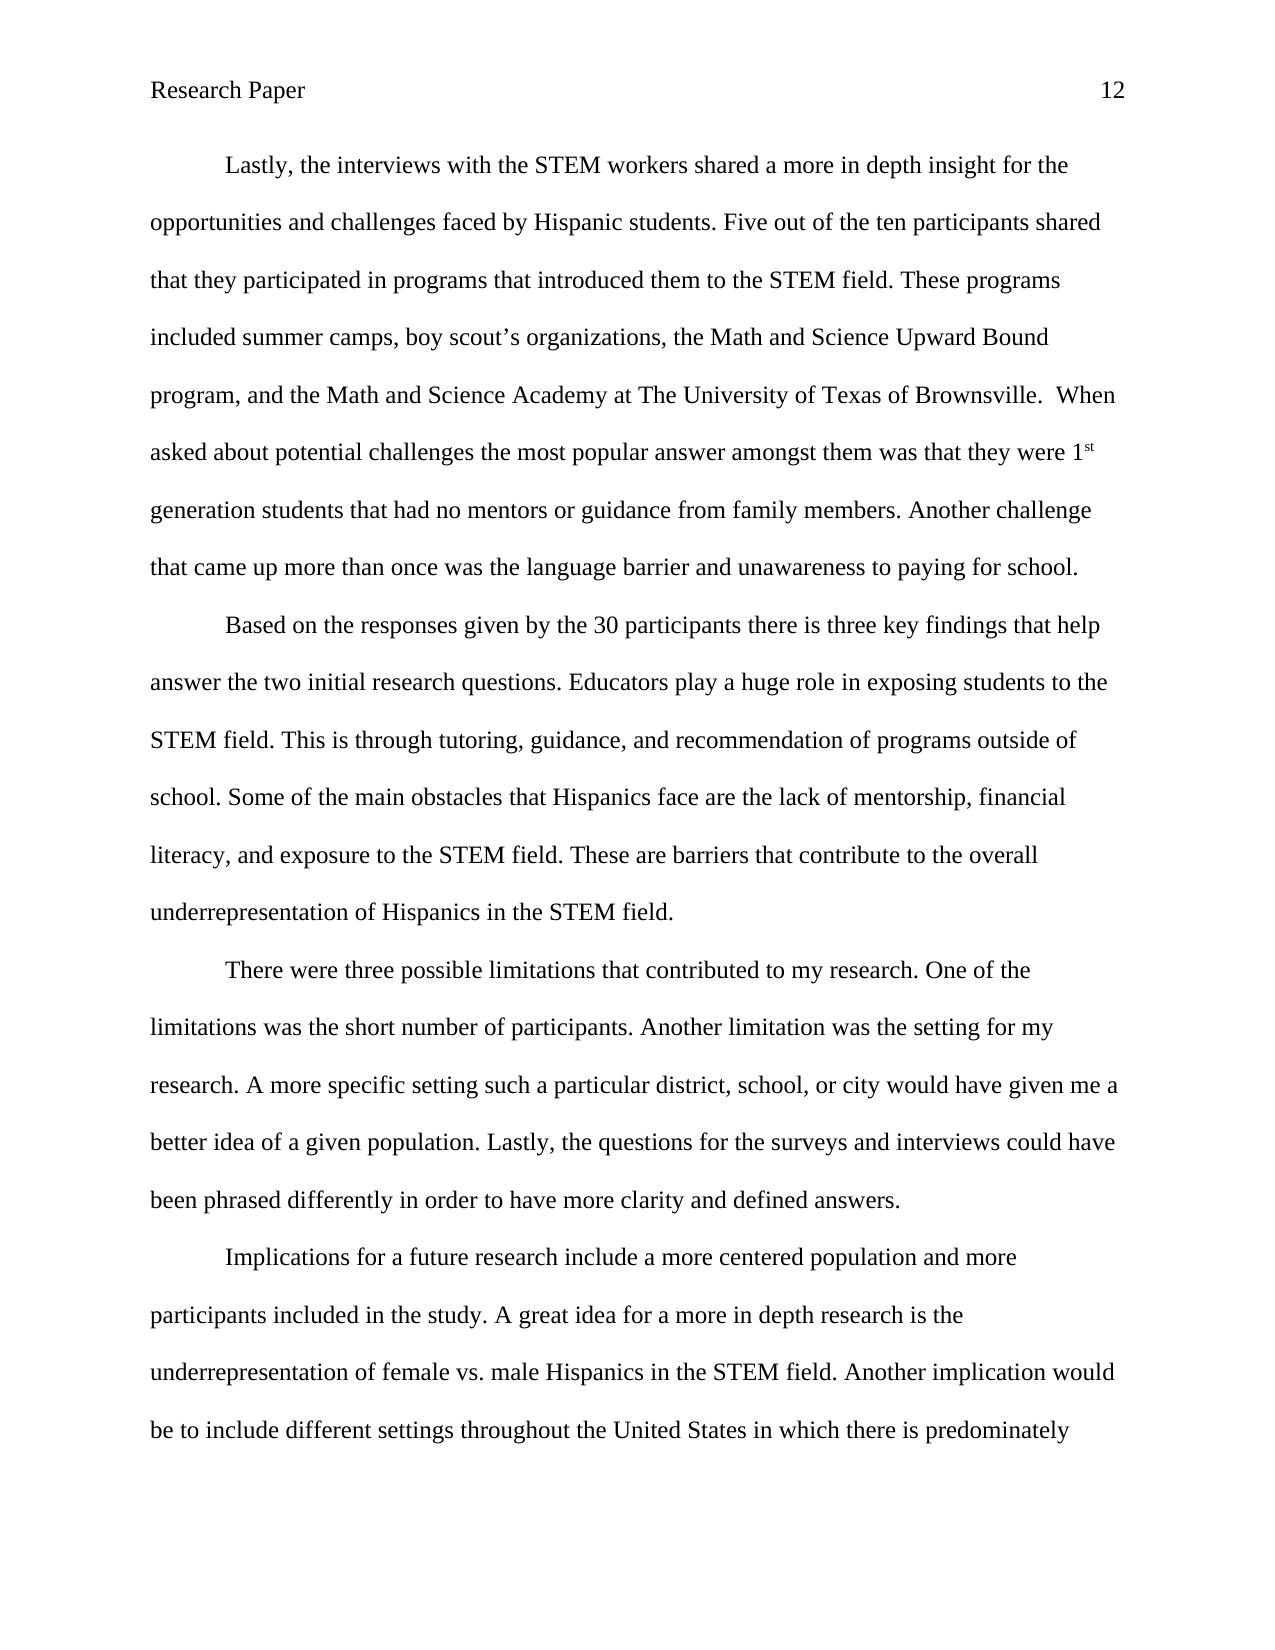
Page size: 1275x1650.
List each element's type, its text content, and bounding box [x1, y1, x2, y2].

text Lastly, the interviews with the STEM workers shared a more in depth insight for the opportunities and challenges faced by Hispanic students. Five out of the ten participants shared that they participated in programs that introduced them to the STEM field. These programs included summer camps, boy scout’s organizations, the Math and Science Upward Bound program, and the Math and Science Academy at The University of Texas of Brownsville. When asked about potential challenges the most popular answer amongst them was that they were 1st generation students that had no mentors or guidance from family members. Another challenge that came up more than once was the language barrier and unawareness to paying for school. [150, 150, 1125, 581]
text Based on the responses given by the 30 participants there is three key findings that help answer the two initial research questions. Educators play a huge role in exposing students to the STEM field. This is through tutoring, guidance, and recommendation of programs outside of school. Some of the main obstacles that Hispanics face are the lack of mentorship, financial literacy, and exposure to the STEM field. These are barriers that contribute to the overall underrepresentation of Hispanics in the STEM field. [150, 610, 1125, 926]
text There were three possible limitations that contributed to my research. One of the limitations was the short number of participants. Another limitation was the setting for my research. A more specific setting such a particular district, school, or city would have given me a better idea of a given population. Lastly, the questions for the surveys and interviews could have been phrased differently in order to have more clarity and defined answers. [150, 955, 1125, 1214]
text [150, 1242, 1125, 1444]
